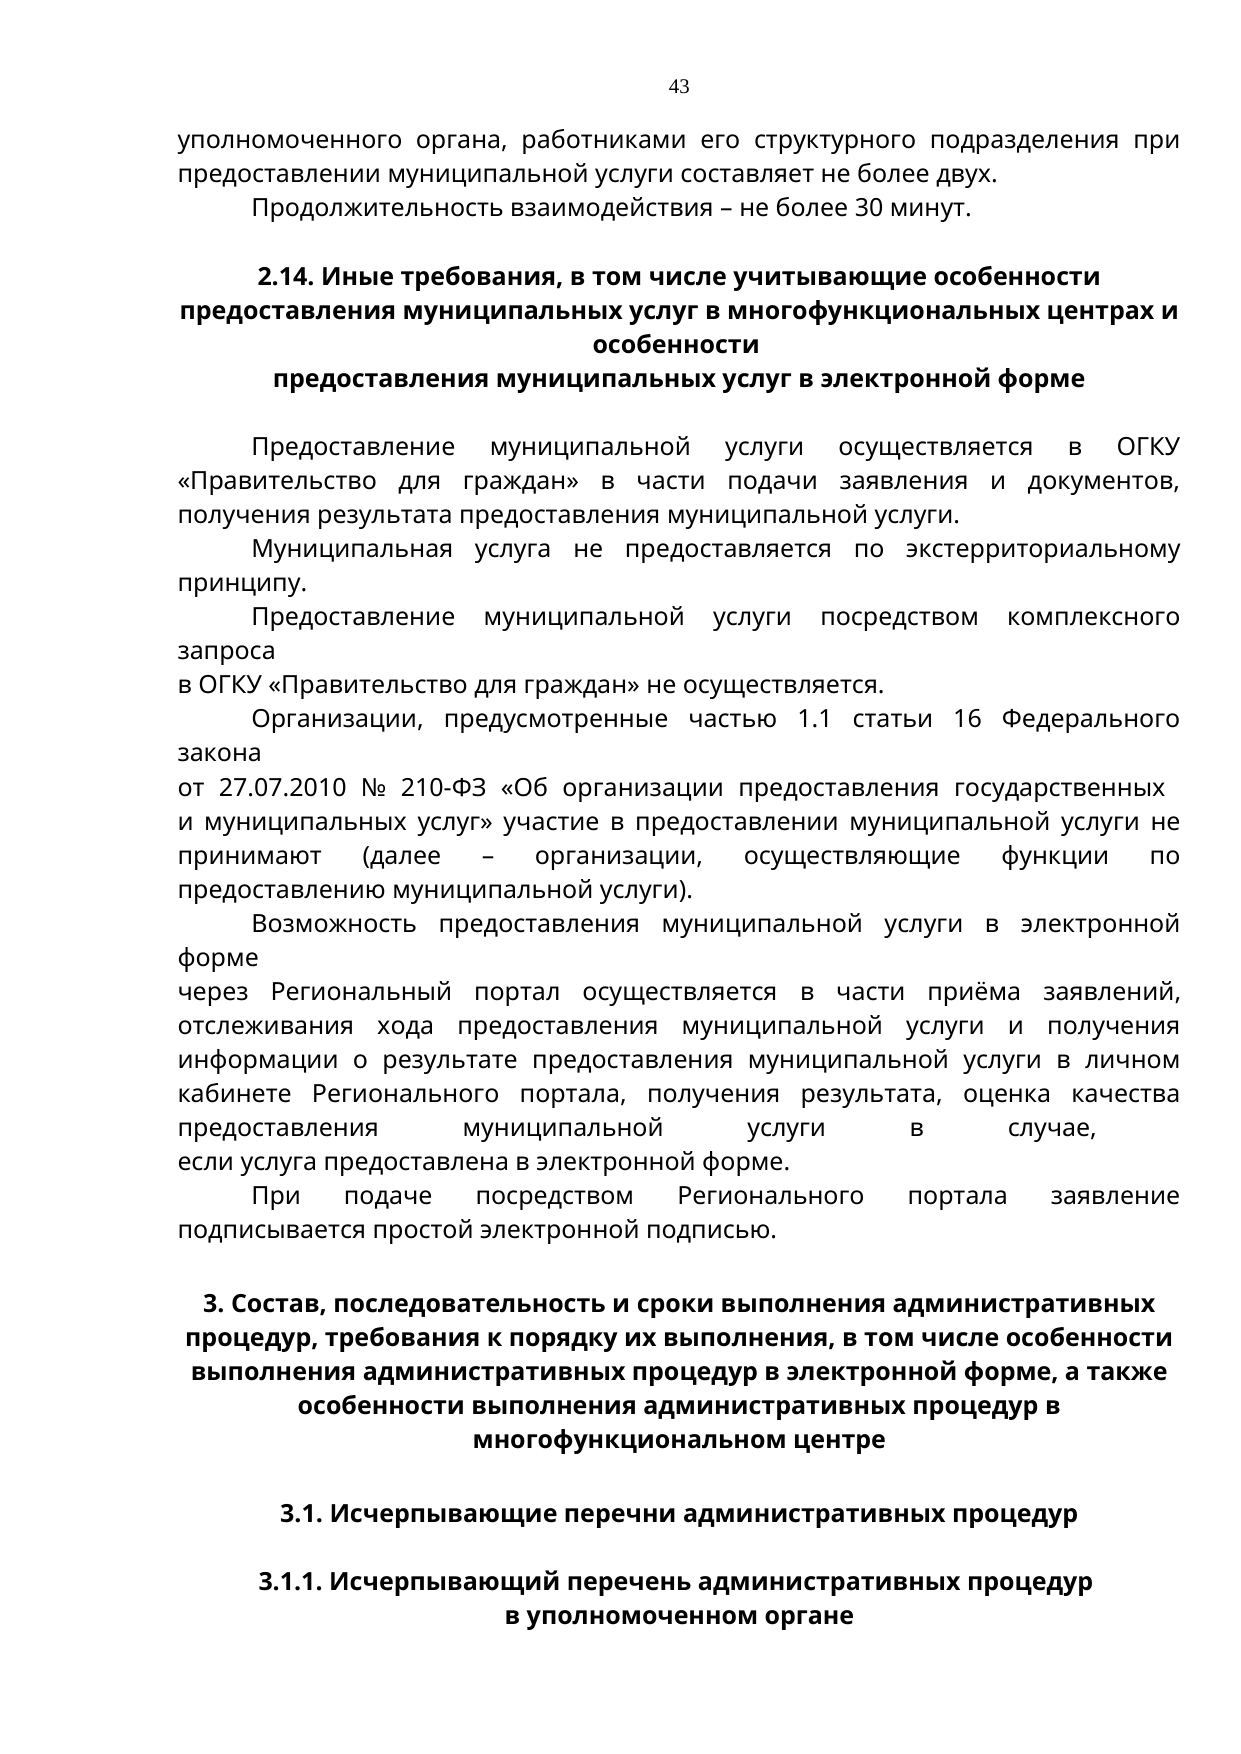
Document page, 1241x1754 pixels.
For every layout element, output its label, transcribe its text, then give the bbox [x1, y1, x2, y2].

text Предоставление муниципальной услуги осуществляется в ОГКУ «Правительство для граждан» в части подачи заявления и документов, получения результата предоставления муниципальной услуги. [177, 428, 1181, 531]
text При подаче посредством Регионального портала заявление подписывается простой электронной подписью. [177, 1178, 1181, 1246]
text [177, 122, 1181, 190]
text Продолжительность взаимодействия – не более 30 минут. [177, 190, 1181, 224]
text Предоставление муниципальной услуги посредством комплексного запроса в ОГКУ «Правительство для граждан» не осуществляется. [177, 599, 1181, 701]
text Возможность предоставления муниципальной услуги в электронной форме через Региональный портал осуществляется в части приёма заявлений, отслеживания хода предоставления муниципальной услуги и получения информации о результате предоставления муниципальной услуги в личном кабинете Регионального портала, получения результата, оценка качества предоставления муниципальной услуги в случае, если услуга предоставлена в электронной форме. [177, 905, 1181, 1178]
text 3. Состав, последовательность и сроки выполнения административных процедур, требования к порядку их выполнения, в том числе особенности выполнения административных процедур в электронной форме, а также особенности выполнения административных процедур в многофункциональном центре [177, 1286, 1181, 1456]
text 3.1. Исчерпывающие перечни административных процедур [177, 1496, 1181, 1530]
text 3.1.1. Исчерпывающий перечень административных процедур в уполномоченном органе [177, 1564, 1181, 1632]
text Муниципальная услуга не предоставляется по экстерриториальному принципу. [177, 531, 1181, 599]
text 2.14. Иные требования, в том числе учитывающие особенности предоставления муниципальных услуг в многофункциональных центрах и особенности предоставления муниципальных услуг в электронной форме [177, 258, 1181, 394]
text Организации, предусмотренные частью 1.1 статьи 16 Федерального закона от 27.07.2010 № 210-ФЗ «Об организации предоставления государственных и муниципальных услуг» участие в предоставлении муниципальной услуги не принимают (далее – организации, осуществляющие функции по предоставлению муниципальной услуги). [177, 701, 1181, 905]
